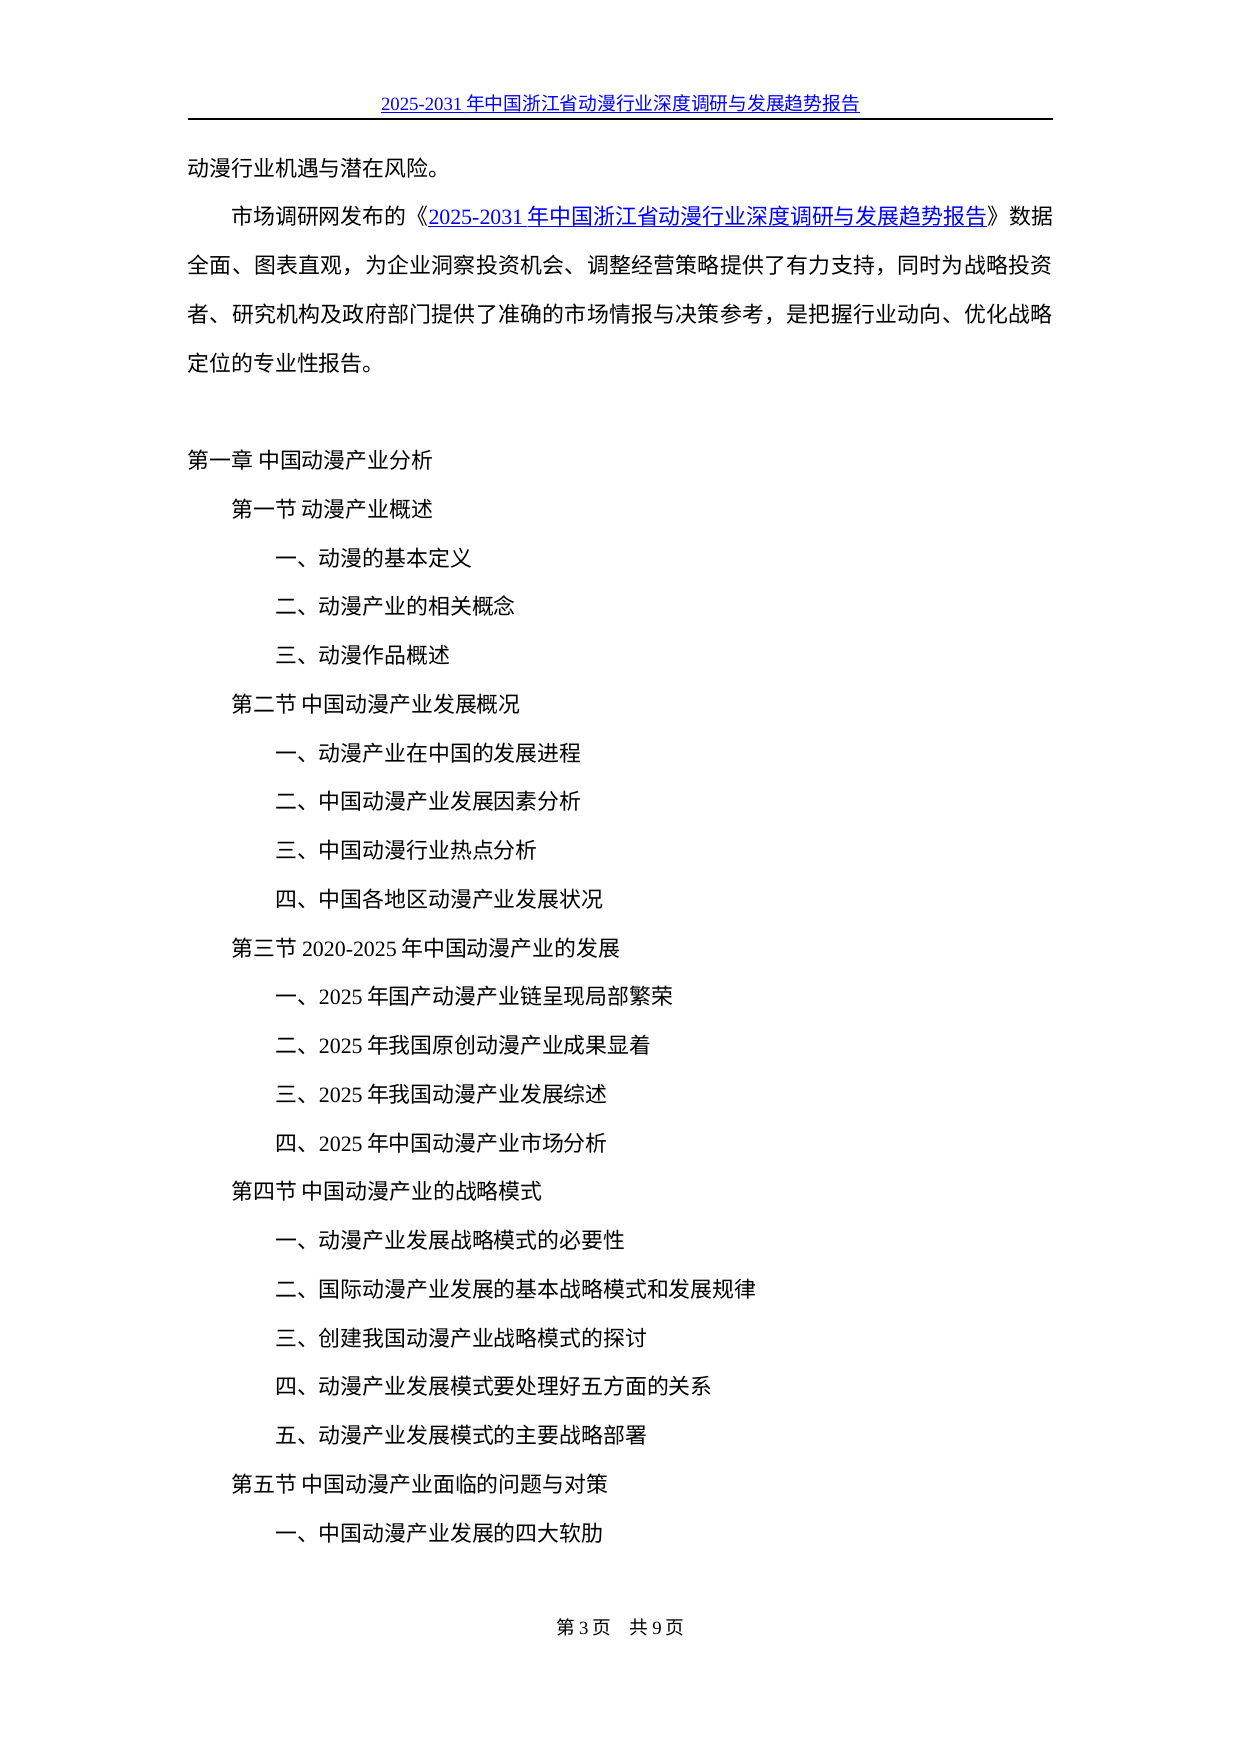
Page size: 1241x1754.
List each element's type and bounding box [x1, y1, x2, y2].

text [187, 150, 1053, 1548]
